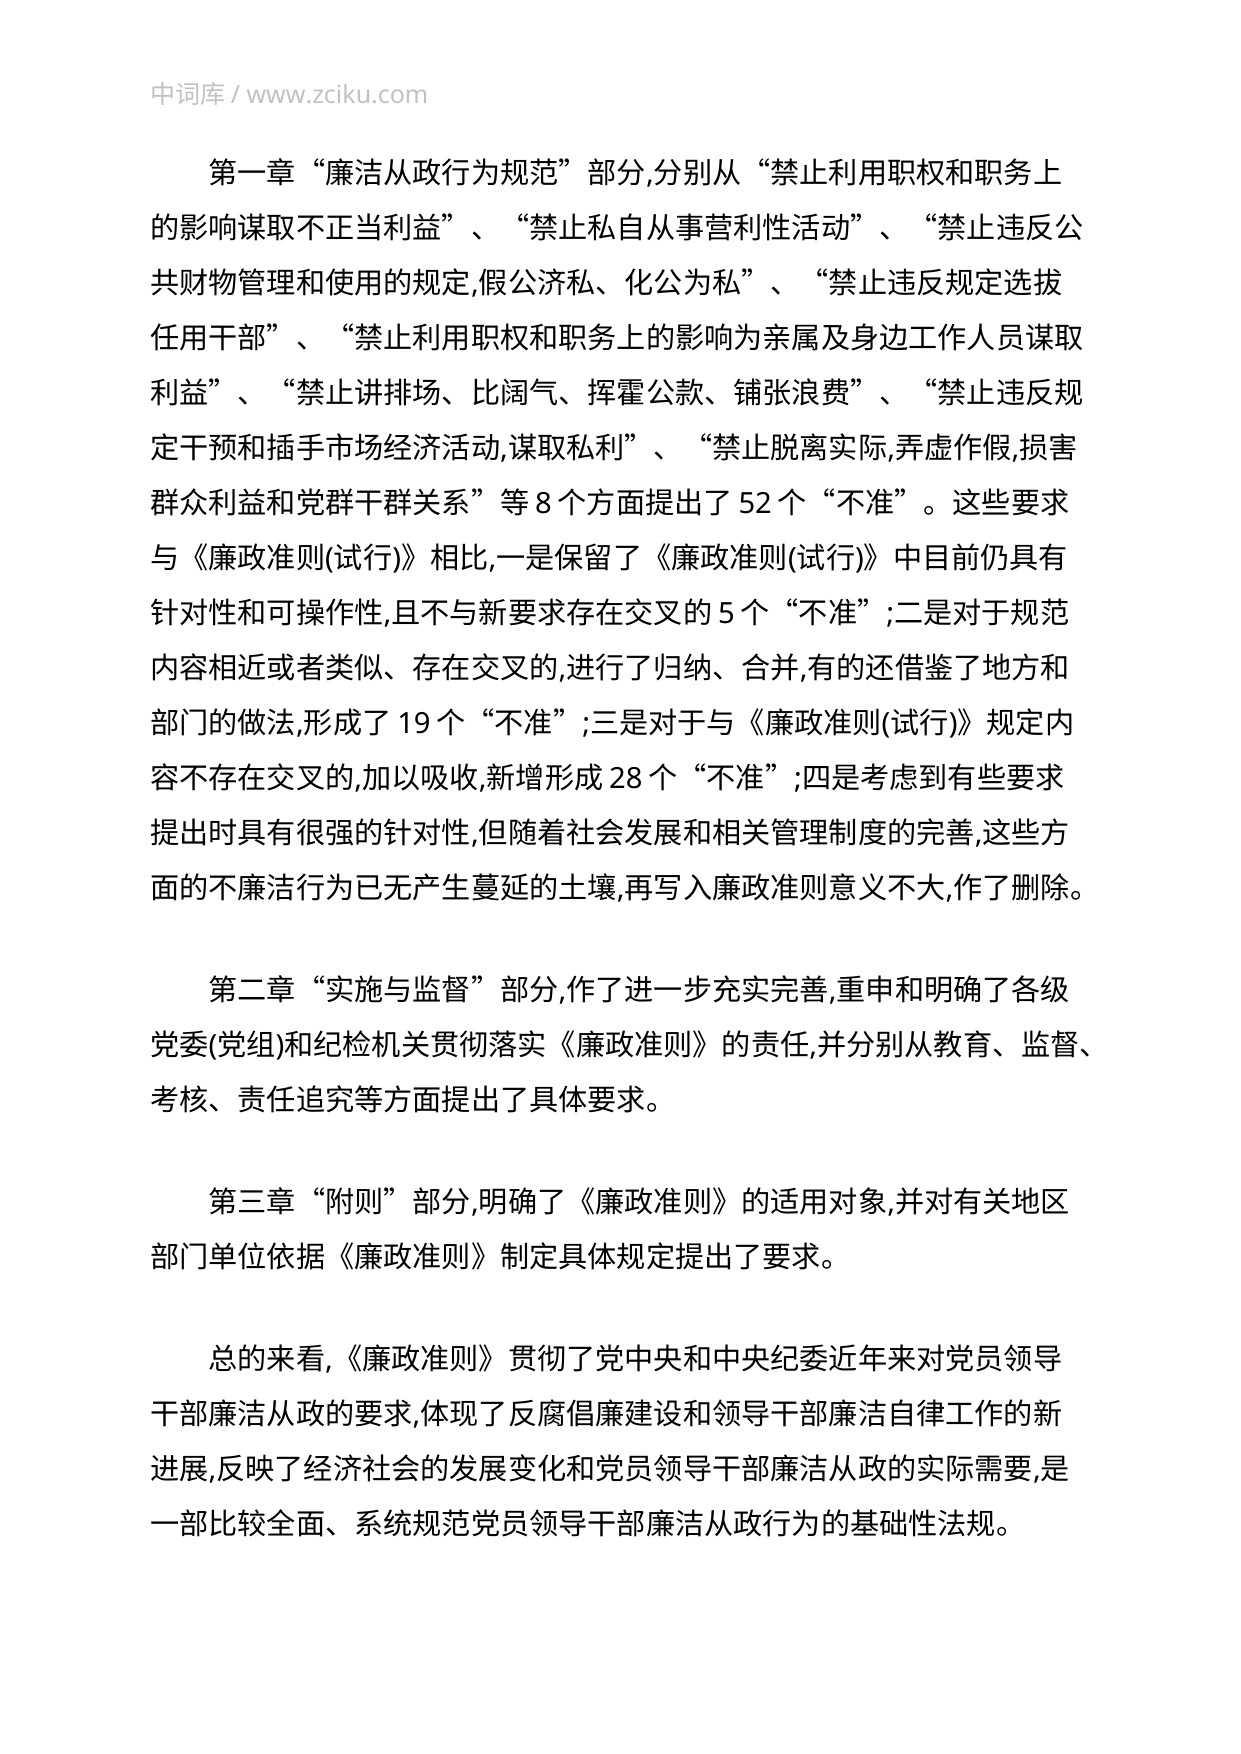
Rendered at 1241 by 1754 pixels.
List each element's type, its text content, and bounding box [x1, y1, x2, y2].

text 第三章“附则”部分,明确了《廉政准则》的适用对象,并对有关地区部门单位依据《廉政准则》制定具体规定提出了要求。 [150, 1178, 1090, 1276]
text 第二章“实施与监督”部分,作了进一步充实完善,重申和明确了各级党委(党组)和纪检机关贯彻落实《廉政准则》的责任,并分别从教育、监督、考核、责任追究等方面提出了具体要求。 [150, 967, 1090, 1119]
text 第一章“廉洁从政行为规范”部分,分别从“禁止利用职权和职务上的影响谋取不正当利益”、“禁止私自从事营利性活动”、“禁止违反公共财物管理和使用的规定,假公济私、化公为私”、“禁止违反规定选拔任用干部”、“禁止利用职权和职务上的影响为亲属及身边工作人员谋取利益”、“禁止讲排场、比阔气、挥霍公款、铺张浪费”、“禁止违反规定干预和插手市场经济活动,谋取私利”、“禁止脱离实际,弄虚作假,损害群众利益和党群干群关系”等8个方面提出了52个“不准”。这些要求与《廉政准则(试行)》相比,一是保留了《廉政准则(试行)》中目前仍具有针对性和可操作性,且不与新要求存在交叉的5个“不准”;二是对于规范内容相近或者类似、存在交叉的,进行了归纳、合并,有的还借鉴了地方和部门的做法,形成了19个“不准”;三是对于与《廉政准则(试行)》规定内容不存在交叉的,加以吸收,新增形成28个“不准”;四是考虑到有些要求提出时具有很强的针对性,但随着社会发展和相关管理制度的完善,这些方面的不廉洁行为已无产生蔓延的土壤,再写入廉政准则意义不大,作了删除。 [150, 150, 1090, 907]
text 总的来看,《廉政准则》贯彻了党中央和中央纪委近年来对党员领导干部廉洁从政的要求,体现了反腐倡廉建设和领导干部廉洁自律工作的新进展,反映了经济社会的发展变化和党员领导干部廉洁从政的实际需要,是一部比较全面、系统规范党员领导干部廉洁从政行为的基础性法规。 [150, 1335, 1090, 1542]
